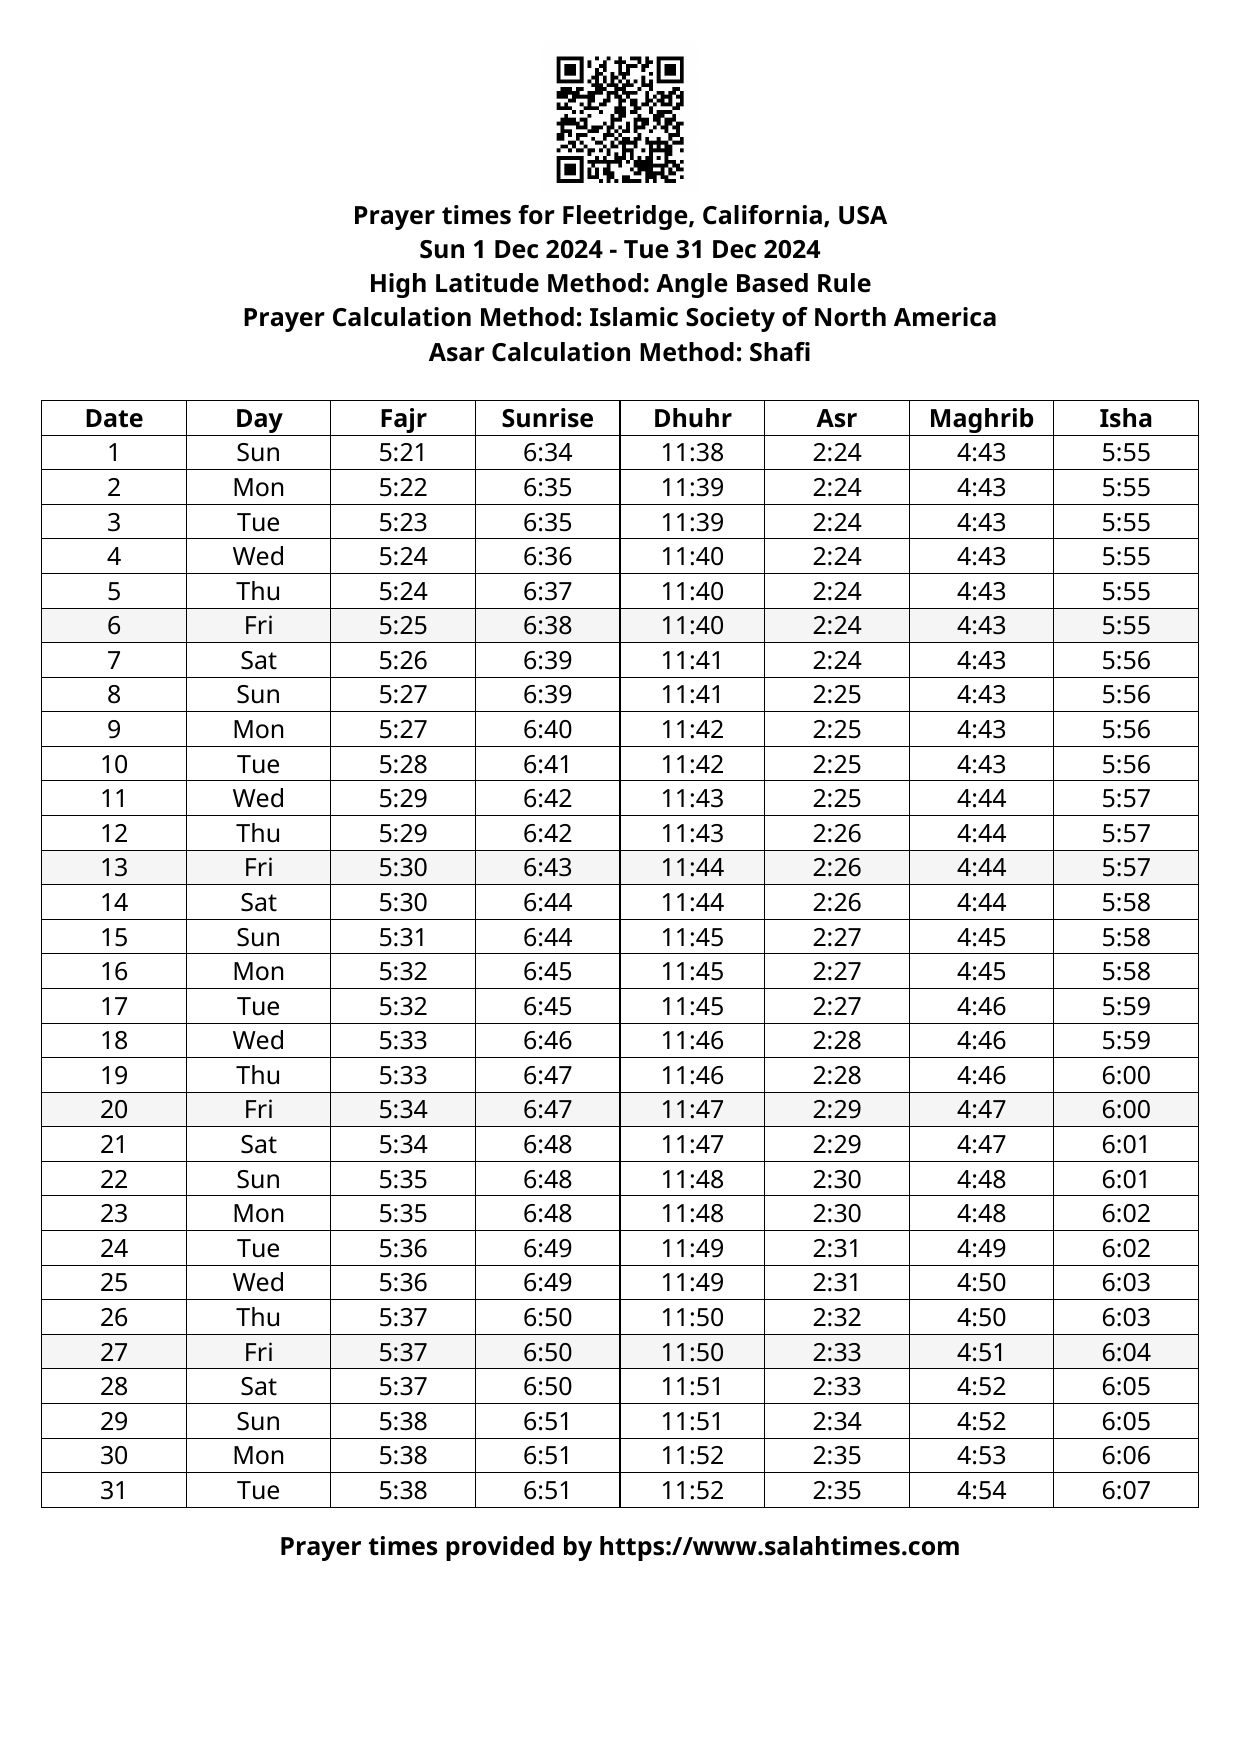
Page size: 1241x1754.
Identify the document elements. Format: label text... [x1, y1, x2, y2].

table_cell 30 [42, 1439, 186, 1472]
table_cell 2:35 [765, 1473, 909, 1507]
table_cell Sat [187, 1369, 330, 1403]
table_cell 5:58 [1054, 954, 1198, 988]
table_cell Sat [187, 643, 330, 677]
table_cell 11:49 [621, 1231, 764, 1264]
text Sun 1 Dec 2024 - Tue 31 Dec 2024 [42, 232, 1198, 266]
table_cell 8 [42, 678, 186, 711]
table_cell 5:57 [1054, 816, 1198, 849]
table_cell 2:34 [765, 1404, 909, 1437]
table_cell Mon [187, 712, 330, 746]
table_cell Tue [187, 747, 330, 780]
table_cell 6:51 [476, 1473, 619, 1507]
table_cell 6:38 [476, 609, 619, 642]
table_cell 11:45 [621, 954, 764, 988]
table_cell 9 [42, 712, 186, 746]
table_cell 11:39 [621, 470, 764, 504]
table_cell Sat [187, 1127, 330, 1161]
table_cell 6:42 [476, 816, 619, 849]
table_cell 4:43 [910, 643, 1053, 677]
table_cell 6:47 [476, 1093, 619, 1126]
table_cell 4:46 [910, 1024, 1053, 1057]
table_cell 2:33 [765, 1369, 909, 1403]
table_header Asr [765, 401, 909, 434]
table_cell Tue [187, 505, 330, 538]
table_cell Wed [187, 539, 330, 573]
table_cell 11:41 [621, 678, 764, 711]
table_cell 10 [42, 747, 186, 780]
table_cell 6:05 [1054, 1369, 1198, 1403]
table_cell 4:46 [910, 1058, 1053, 1092]
table_header Isha [1054, 401, 1198, 434]
table_cell 5:33 [331, 1024, 475, 1057]
table_cell 5:36 [331, 1231, 475, 1264]
table_cell 5:27 [331, 712, 475, 746]
table_cell 31 [42, 1473, 186, 1507]
table_cell 11:52 [621, 1473, 764, 1507]
table_cell 6:43 [476, 851, 619, 884]
table_cell 4:43 [910, 539, 1053, 573]
table_cell 11:49 [621, 1266, 764, 1299]
table_cell 5:30 [331, 851, 475, 884]
table_cell 11:38 [621, 436, 764, 469]
table_cell 5:35 [331, 1196, 475, 1230]
table_cell 11:39 [621, 505, 764, 538]
table_cell 6:44 [476, 885, 619, 919]
table_cell Tue [187, 1473, 330, 1507]
table_cell 5:26 [331, 643, 475, 677]
table_cell 27 [42, 1335, 186, 1368]
table_cell 6:50 [476, 1335, 619, 1368]
table_cell 11:47 [621, 1127, 764, 1161]
table_cell 5:56 [1054, 712, 1198, 746]
table_cell 5:58 [1054, 920, 1198, 953]
table_cell 5:37 [331, 1300, 475, 1334]
table_cell 6:50 [476, 1300, 619, 1334]
table_cell 6:35 [476, 505, 619, 538]
table_cell 2:29 [765, 1093, 909, 1126]
table_cell 6:44 [476, 920, 619, 953]
table_cell 11:47 [621, 1093, 764, 1126]
table_cell 4:52 [910, 1404, 1053, 1437]
table_cell 4:43 [910, 505, 1053, 538]
table_cell 6:51 [476, 1439, 619, 1472]
table_cell 28 [42, 1369, 186, 1403]
table_cell 5:58 [1054, 885, 1198, 919]
table_cell 2:24 [765, 574, 909, 607]
table_cell 5:55 [1054, 470, 1198, 504]
table_cell 2:24 [765, 436, 909, 469]
table_cell 2:24 [765, 609, 909, 642]
table_cell 4:46 [910, 989, 1053, 1022]
table_cell 6:47 [476, 1058, 619, 1092]
table_cell 2:26 [765, 885, 909, 919]
table_cell Fri [187, 1093, 330, 1126]
table_cell 6:06 [1054, 1439, 1198, 1472]
table_cell 5:56 [1054, 643, 1198, 677]
table_cell 6:50 [476, 1369, 619, 1403]
table_cell 6:01 [1054, 1162, 1198, 1195]
table_cell 11:45 [621, 989, 764, 1022]
table_cell 5:55 [1054, 539, 1198, 573]
table_cell 5:29 [331, 781, 475, 815]
table_cell 11:40 [621, 609, 764, 642]
table_cell Thu [187, 816, 330, 849]
table_cell 2:25 [765, 781, 909, 815]
table_cell 5:30 [331, 885, 475, 919]
table_cell 5:24 [331, 574, 475, 607]
table_cell 1 [42, 436, 186, 469]
table_cell 2:27 [765, 920, 909, 953]
table_cell 4:45 [910, 954, 1053, 988]
table_cell 5:37 [331, 1335, 475, 1368]
table_header Date [42, 401, 186, 434]
table_cell 23 [42, 1196, 186, 1230]
table_cell Thu [187, 1300, 330, 1334]
table_cell 4 [42, 539, 186, 573]
table_cell 2:25 [765, 712, 909, 746]
table_cell 4:48 [910, 1196, 1053, 1230]
table_cell 2:25 [765, 678, 909, 711]
table_cell Mon [187, 954, 330, 988]
table_cell 11:40 [621, 539, 764, 573]
table_cell 4:44 [910, 781, 1053, 815]
table_cell 6:48 [476, 1127, 619, 1161]
table_cell 5:22 [331, 470, 475, 504]
table_cell 21 [42, 1127, 186, 1161]
table_cell 11:43 [621, 781, 764, 815]
table_cell 5:33 [331, 1058, 475, 1092]
table_cell 5:23 [331, 505, 475, 538]
table_cell 4:44 [910, 851, 1053, 884]
table_cell 2:29 [765, 1127, 909, 1161]
table_cell 16 [42, 954, 186, 988]
table_cell 2:30 [765, 1162, 909, 1195]
table_cell 2:28 [765, 1024, 909, 1057]
table_cell Mon [187, 470, 330, 504]
table_cell Fri [187, 609, 330, 642]
table_cell Sun [187, 1404, 330, 1437]
table_cell 5:59 [1054, 1024, 1198, 1057]
table_cell 6:04 [1054, 1335, 1198, 1368]
table_cell 20 [42, 1093, 186, 1126]
table_cell 6:07 [1054, 1473, 1198, 1507]
table_cell 4:52 [910, 1369, 1053, 1403]
table_cell 6:02 [1054, 1231, 1198, 1264]
table_cell 5:37 [331, 1369, 475, 1403]
table_cell 11:45 [621, 920, 764, 953]
table_cell 5:55 [1054, 505, 1198, 538]
table_cell 5:28 [331, 747, 475, 780]
table_cell 24 [42, 1231, 186, 1264]
table_cell 2:32 [765, 1300, 909, 1334]
table_header Maghrib [910, 401, 1053, 434]
table_cell 5:38 [331, 1473, 475, 1507]
table_cell 4:43 [910, 712, 1053, 746]
table_cell 5:34 [331, 1127, 475, 1161]
table_cell 3 [42, 505, 186, 538]
table_cell 11:46 [621, 1024, 764, 1057]
table_cell 2:24 [765, 505, 909, 538]
table_cell 12 [42, 816, 186, 849]
table_cell 11:48 [621, 1162, 764, 1195]
table_cell 4:53 [910, 1439, 1053, 1472]
table_cell 5:55 [1054, 609, 1198, 642]
table_cell 6:03 [1054, 1300, 1198, 1334]
table_cell 4:43 [910, 470, 1053, 504]
table_cell 5:24 [331, 539, 475, 573]
table_cell Wed [187, 781, 330, 815]
table_cell 4:43 [910, 609, 1053, 642]
table_cell Tue [187, 1231, 330, 1264]
table_cell Sun [187, 436, 330, 469]
table_cell Sat [187, 885, 330, 919]
text Prayer times for Fleetridge, California, USA [42, 198, 1198, 232]
table_cell Mon [187, 1196, 330, 1230]
table_cell 2:26 [765, 851, 909, 884]
table_cell 2:33 [765, 1335, 909, 1368]
table_cell 11:50 [621, 1300, 764, 1334]
picture [542, 41, 699, 198]
table_cell 6:00 [1054, 1058, 1198, 1092]
table_cell 5:57 [1054, 851, 1198, 884]
table_cell 4:50 [910, 1300, 1053, 1334]
table_cell 4:50 [910, 1266, 1053, 1299]
table_cell 2:28 [765, 1058, 909, 1092]
table_cell 5:38 [331, 1404, 475, 1437]
table_cell Sun [187, 678, 330, 711]
table_cell Tue [187, 989, 330, 1022]
table_cell 6 [42, 609, 186, 642]
table_cell 4:43 [910, 436, 1053, 469]
table_header Sunrise [476, 401, 619, 434]
table_cell 5:21 [331, 436, 475, 469]
table_cell Fri [187, 1335, 330, 1368]
table_cell 15 [42, 920, 186, 953]
table_cell Fri [187, 851, 330, 884]
table_cell 6:00 [1054, 1093, 1198, 1126]
table_cell Wed [187, 1266, 330, 1299]
table_cell 4:48 [910, 1162, 1053, 1195]
table_cell 2:25 [765, 747, 909, 780]
table_cell 2:30 [765, 1196, 909, 1230]
table_cell 2:24 [765, 643, 909, 677]
table_cell 6:40 [476, 712, 619, 746]
table_cell 5:31 [331, 920, 475, 953]
table_cell 17 [42, 989, 186, 1022]
text Prayer Calculation Method: Islamic Society of North America [42, 300, 1198, 334]
table_cell 2:27 [765, 954, 909, 988]
table_cell 6:48 [476, 1196, 619, 1230]
table_header Fajr [331, 401, 475, 434]
table_cell 4:47 [910, 1127, 1053, 1161]
table_cell 6:39 [476, 643, 619, 677]
table_cell 25 [42, 1266, 186, 1299]
table_cell 4:43 [910, 747, 1053, 780]
table_cell 29 [42, 1404, 186, 1437]
table_cell 11:50 [621, 1335, 764, 1368]
table_cell 5:38 [331, 1439, 475, 1472]
table_cell Thu [187, 1058, 330, 1092]
table_cell 6:02 [1054, 1196, 1198, 1230]
table_cell 19 [42, 1058, 186, 1092]
table_cell 5:57 [1054, 781, 1198, 815]
table_cell 2:31 [765, 1231, 909, 1264]
table_cell 2 [42, 470, 186, 504]
table_cell 5:32 [331, 989, 475, 1022]
table_cell Sun [187, 920, 330, 953]
table_cell 6:05 [1054, 1404, 1198, 1437]
table_cell 5:36 [331, 1266, 475, 1299]
table_cell 2:24 [765, 539, 909, 573]
table_cell 5:27 [331, 678, 475, 711]
table_cell 6:35 [476, 470, 619, 504]
table_cell 6:37 [476, 574, 619, 607]
table_cell 7 [42, 643, 186, 677]
table_cell 6:45 [476, 954, 619, 988]
table_cell 11:40 [621, 574, 764, 607]
table_cell Wed [187, 1024, 330, 1057]
table_cell 22 [42, 1162, 186, 1195]
text Prayer times provided by https://www.salahtimes.com [42, 1528, 1198, 1563]
table_cell 6:39 [476, 678, 619, 711]
table_cell 4:49 [910, 1231, 1053, 1264]
table_cell 6:49 [476, 1266, 619, 1299]
table_cell 6:42 [476, 781, 619, 815]
table_cell 11:44 [621, 885, 764, 919]
table_cell 6:51 [476, 1404, 619, 1437]
table_cell 6:03 [1054, 1266, 1198, 1299]
table_cell 5:56 [1054, 678, 1198, 711]
table_cell 5:59 [1054, 989, 1198, 1022]
table_cell 4:43 [910, 678, 1053, 711]
table_cell 6:48 [476, 1162, 619, 1195]
table_cell 5:34 [331, 1093, 475, 1126]
table_cell Sun [187, 1162, 330, 1195]
table_cell 5:29 [331, 816, 475, 849]
table_cell 11:52 [621, 1439, 764, 1472]
table_header Dhuhr [621, 401, 764, 434]
table_cell 5:55 [1054, 436, 1198, 469]
table_cell 4:44 [910, 816, 1053, 849]
table_cell 6:49 [476, 1231, 619, 1264]
table_cell 2:26 [765, 816, 909, 849]
table_cell 4:43 [910, 574, 1053, 607]
table_cell 4:44 [910, 885, 1053, 919]
table_cell 4:45 [910, 920, 1053, 953]
table_cell 4:51 [910, 1335, 1053, 1368]
table_cell 11:42 [621, 712, 764, 746]
table_cell 2:31 [765, 1266, 909, 1299]
table_cell 26 [42, 1300, 186, 1334]
table_cell 5:35 [331, 1162, 475, 1195]
table_cell 11:44 [621, 851, 764, 884]
table_cell 6:46 [476, 1024, 619, 1057]
table_cell 11:48 [621, 1196, 764, 1230]
table_cell 6:45 [476, 989, 619, 1022]
table_cell 11:41 [621, 643, 764, 677]
table_cell 6:01 [1054, 1127, 1198, 1161]
table_cell 5:25 [331, 609, 475, 642]
table_cell 14 [42, 885, 186, 919]
table_cell Thu [187, 574, 330, 607]
table_cell 5:55 [1054, 574, 1198, 607]
table_cell 18 [42, 1024, 186, 1057]
table_cell Mon [187, 1439, 330, 1472]
table_cell 2:27 [765, 989, 909, 1022]
table_cell 2:35 [765, 1439, 909, 1472]
table_cell 11:43 [621, 816, 764, 849]
table_cell 11:42 [621, 747, 764, 780]
text Asar Calculation Method: Shafi [42, 334, 1198, 368]
table_cell 11 [42, 781, 186, 815]
table_cell 5:32 [331, 954, 475, 988]
table_cell 6:41 [476, 747, 619, 780]
table_cell 13 [42, 851, 186, 884]
text High Latitude Method: Angle Based Rule [42, 266, 1198, 300]
table_cell 11:46 [621, 1058, 764, 1092]
table_cell 2:24 [765, 470, 909, 504]
table_cell 11:51 [621, 1369, 764, 1403]
table_header Day [187, 401, 330, 434]
table_cell 5 [42, 574, 186, 607]
table_cell 11:51 [621, 1404, 764, 1437]
table_cell 4:54 [910, 1473, 1053, 1507]
table_cell 5:56 [1054, 747, 1198, 780]
table_cell 4:47 [910, 1093, 1053, 1126]
table_cell 6:34 [476, 436, 619, 469]
table_cell 6:36 [476, 539, 619, 573]
